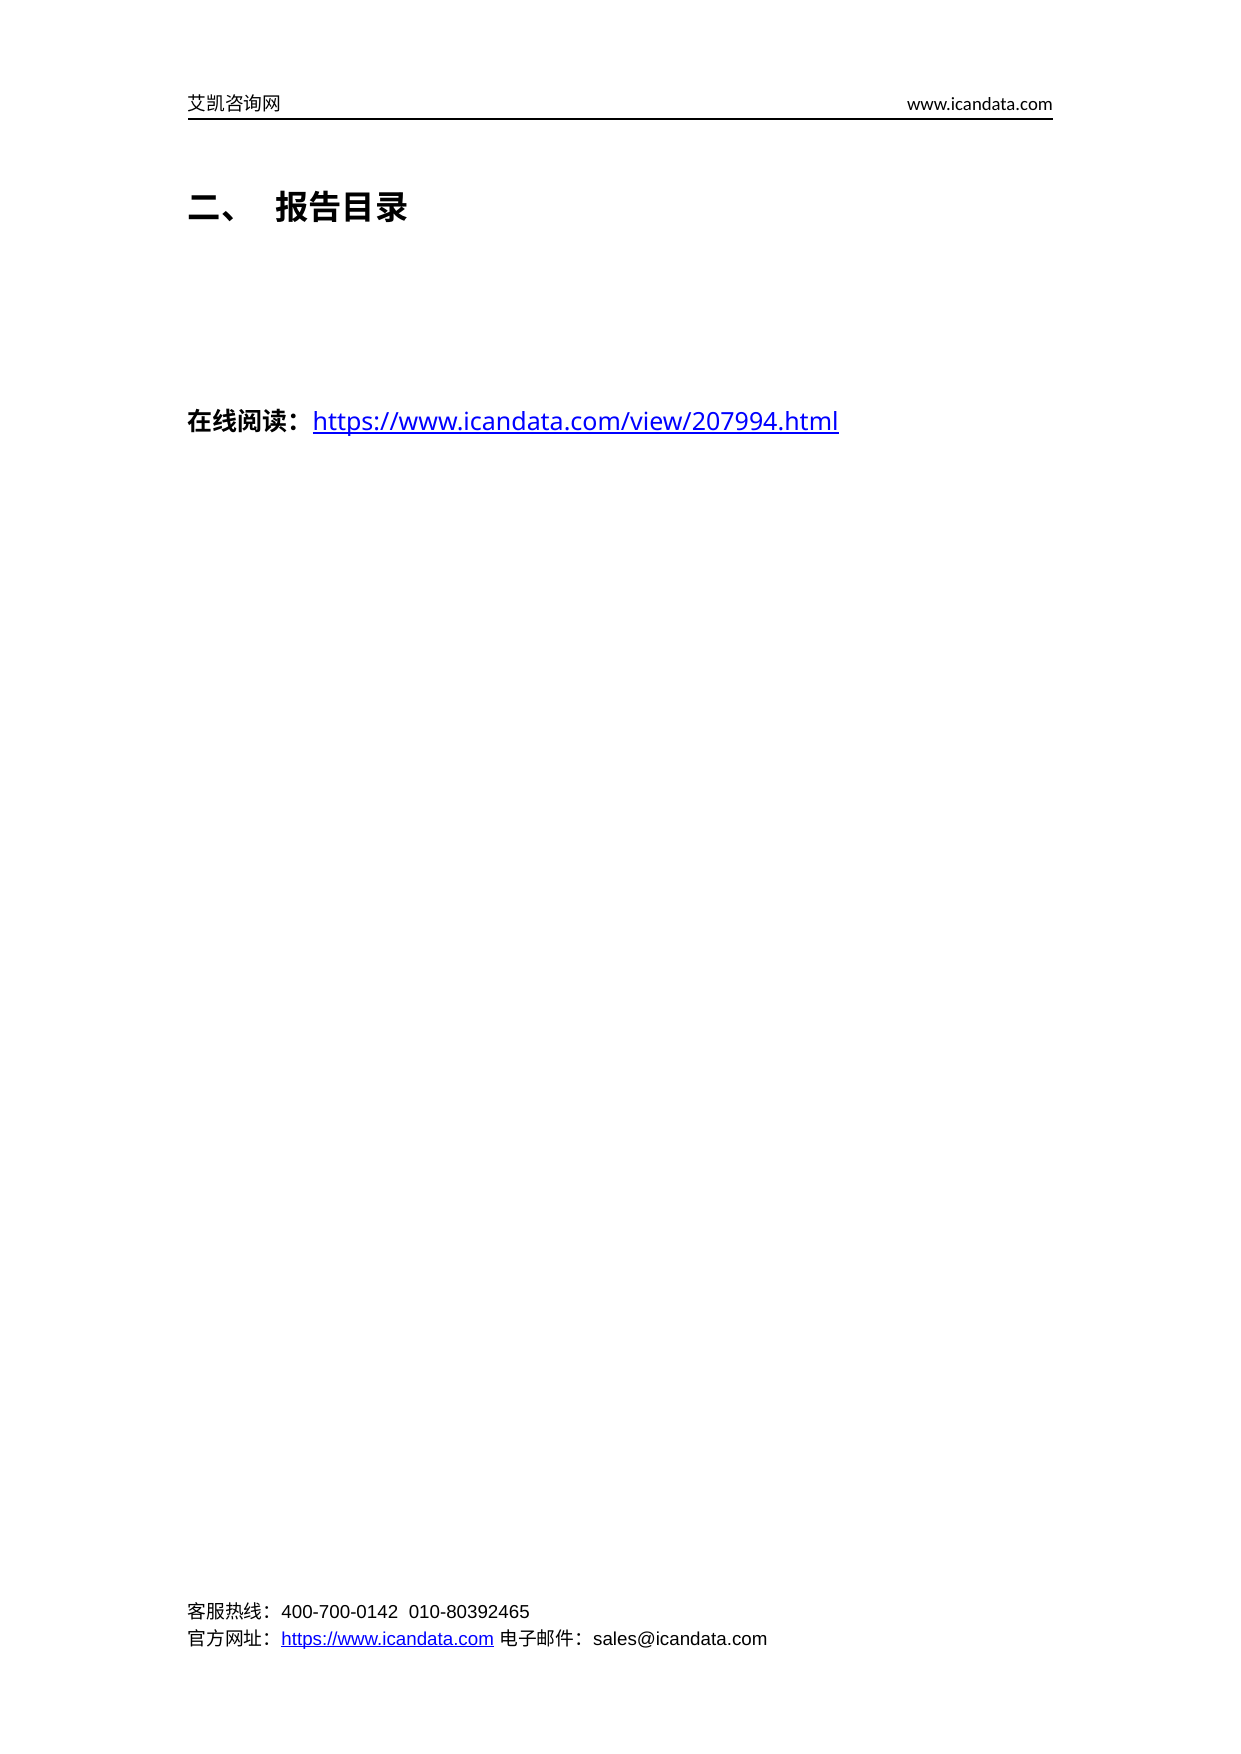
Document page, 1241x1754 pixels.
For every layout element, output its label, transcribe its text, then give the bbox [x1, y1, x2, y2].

subtitle 报告目录 [187, 172, 1053, 237]
text 在线阅读：https://www.icandata.com/view/207994.html [187, 387, 1053, 452]
